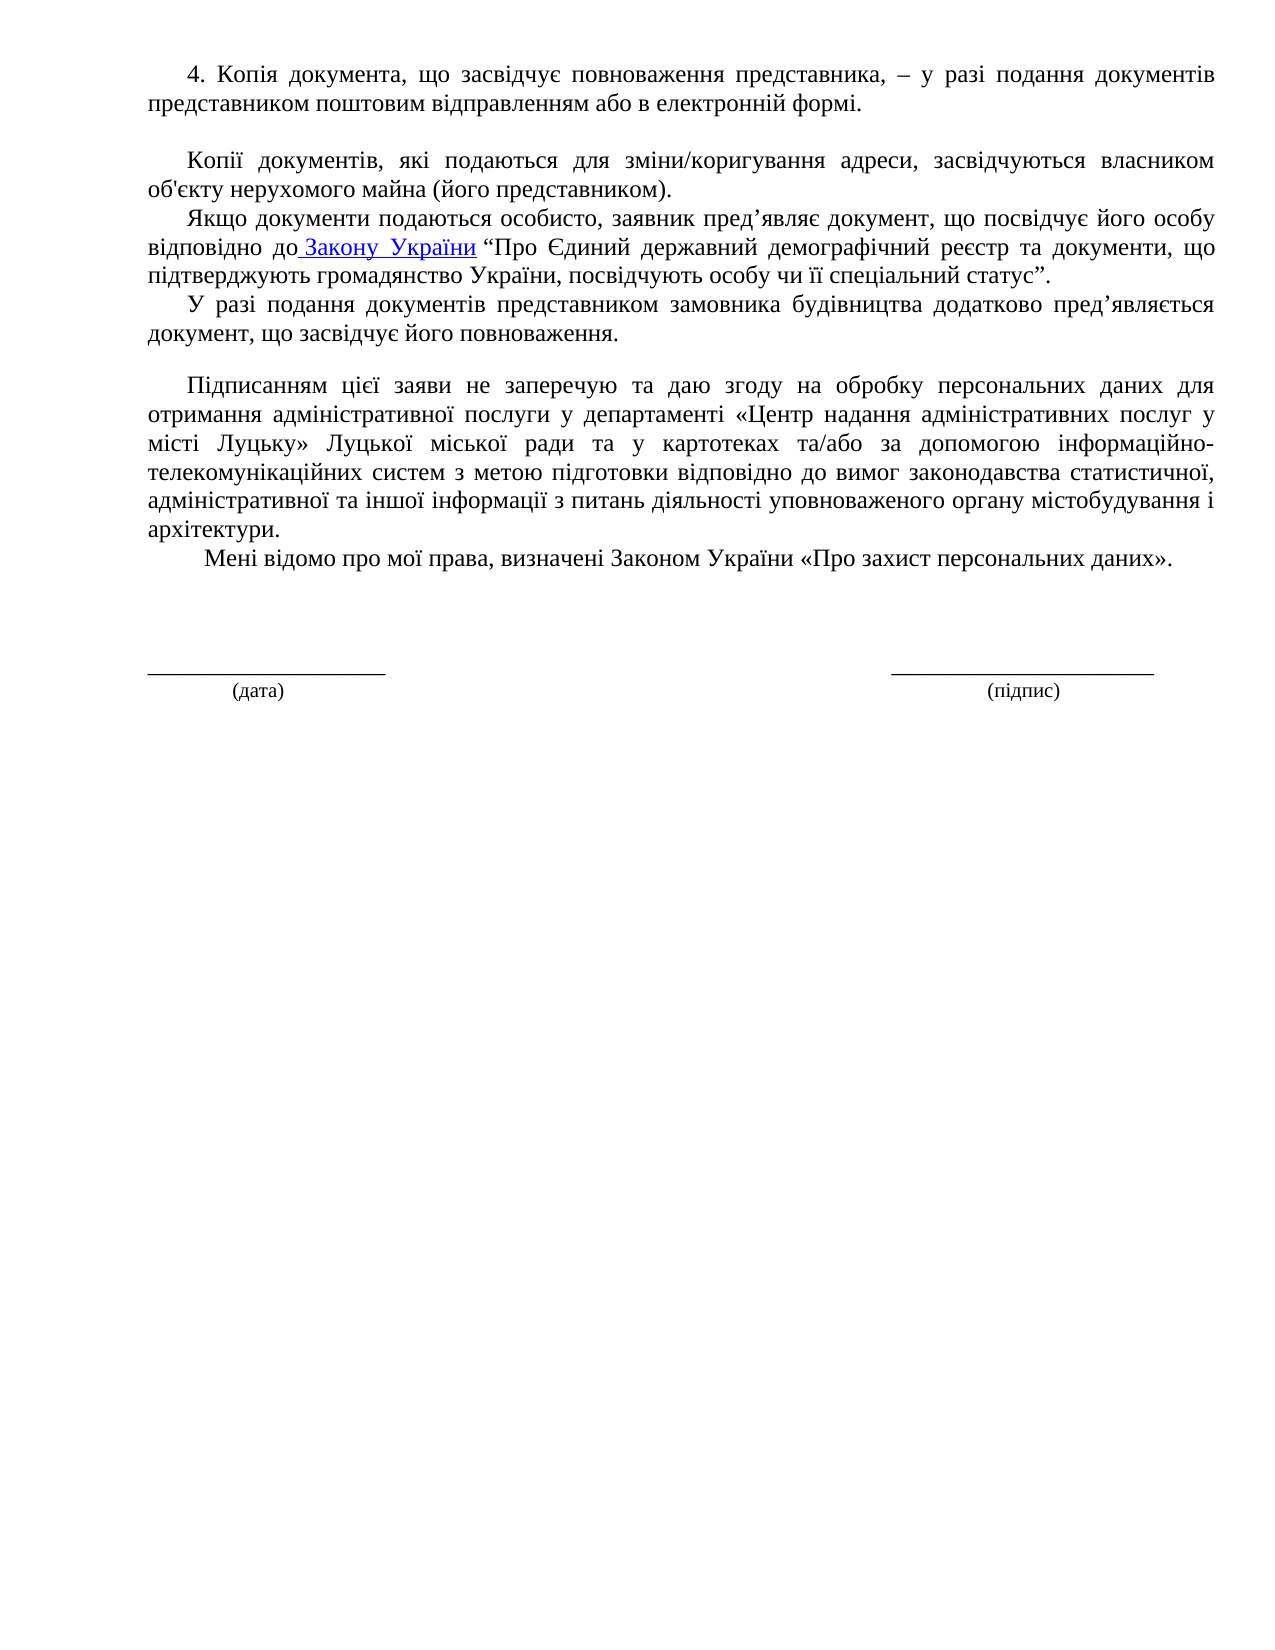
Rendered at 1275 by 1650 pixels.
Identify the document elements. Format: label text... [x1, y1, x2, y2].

text 4. Копія документа, що засвідчує повноваження представника, – у разі подання документів представником поштовим відправленням або в електронній формі. [148, 59, 1216, 117]
text ___________________ _____________________ [148, 649, 1216, 677]
text Підписанням цієї заяви не заперечую та даю згоду на обробку персональних даних для отримання адміністративної послуги у департаменті «Центр надання адміністративних послуг у місті Луцьку» Луцької міської ради та у картотеках та/або за допомогою інформаційно-телекомунікаційних систем з метою підготовки відповідно до вимог законодавства статистичної, адміністративної та іншої інформації з питань діяльності уповноваженого органу містобудування і архітектури. [148, 371, 1216, 543]
text (дата) (підпис) [148, 677, 1216, 702]
text У разі подання документів представником замовника будівництва додатково пред’являється документ, що засвідчує його повноваження. [148, 289, 1216, 347]
text Копії документів, які подаються для зміни/коригування адреси, засвідчуються власником об'єкту нерухомого майна (його представником). [148, 145, 1216, 203]
text Якщо документи подаються особисто, заявник пред’являє документ, що посвідчує його особу відповідно до Закону України “Про Єдиний державний демографічний реєстр та документи, що підтверджують громадянство України, посвідчують особу чи її спеціальний статус”. [148, 203, 1216, 289]
text Мені відомо про мої права, визначені Законом України «Про захист персональних даних». [148, 543, 1216, 572]
